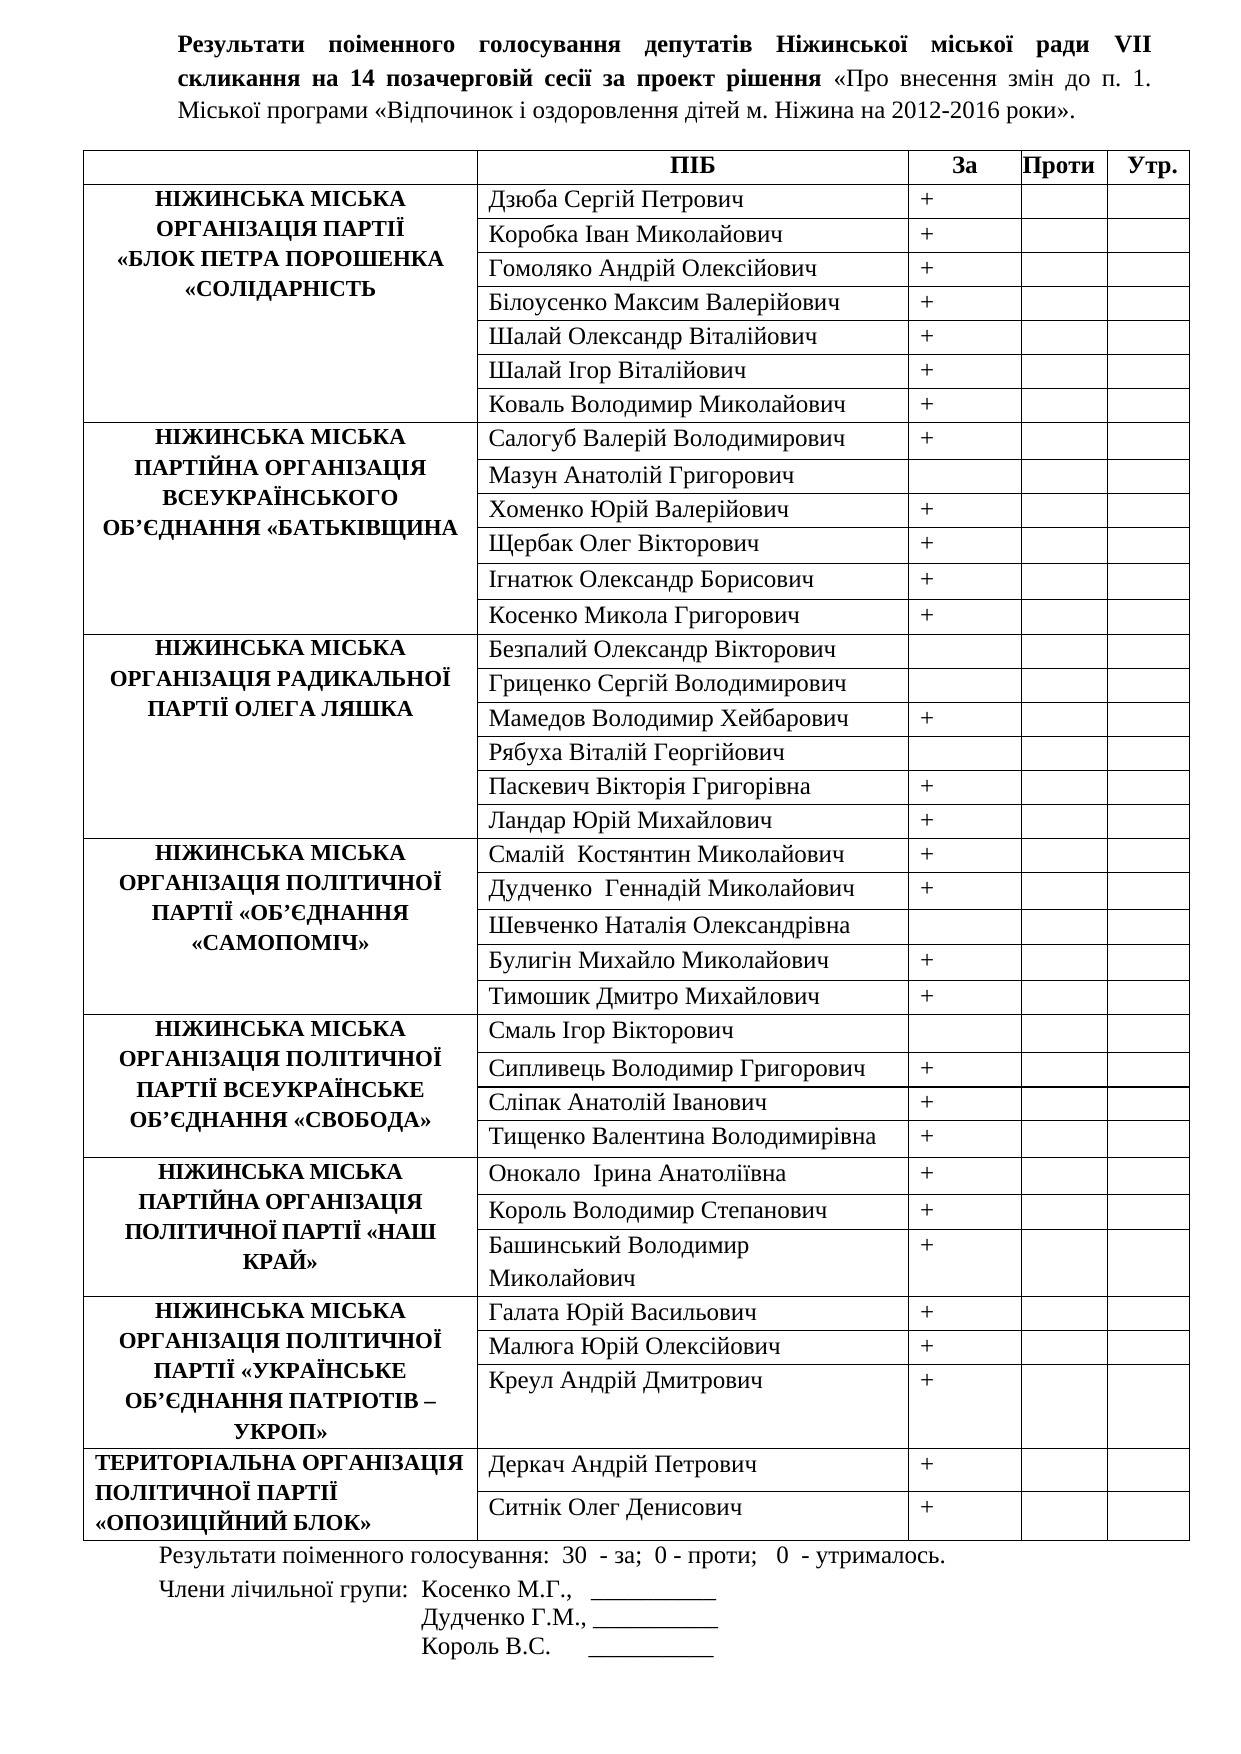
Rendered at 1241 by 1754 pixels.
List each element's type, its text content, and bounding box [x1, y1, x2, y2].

table_cell Безпалий Олександр Вікторович [478, 635, 908, 667]
table_cell [1108, 1297, 1189, 1330]
table_cell [1022, 423, 1107, 459]
table_cell Король Володимир Степанович [478, 1195, 908, 1229]
text Результати поіменного голосування: 30 - за; 0 - проти; 0 - утрималось. [158, 1541, 1152, 1569]
table_header [84, 151, 477, 183]
table_cell [1108, 460, 1189, 493]
table_cell + [909, 564, 1021, 599]
table_header Утр. [1108, 151, 1189, 183]
table_cell Тищенко Валентина Володимирівна [478, 1121, 908, 1157]
table_cell [1022, 1365, 1107, 1448]
table_cell + [909, 839, 1021, 872]
table_cell [1022, 600, 1107, 633]
table_cell [1108, 1121, 1189, 1157]
table_cell [1108, 1158, 1189, 1194]
table_cell + [909, 873, 1021, 909]
table_cell [1022, 287, 1107, 320]
table_cell + [909, 1195, 1021, 1229]
table_cell [1022, 1449, 1107, 1491]
table_cell НІЖИНСЬКА МІСЬКА ОРГАНІЗАЦІЯ ПОЛІТИЧНОЇ ПАРТІЇ ВСЕУКРАЇНСЬКЕ ОБ’ЄДНАННЯ «СВОБОДА» [84, 1015, 477, 1157]
table_cell [1022, 1053, 1107, 1086]
table_cell [1022, 1195, 1107, 1229]
table_cell [1022, 703, 1107, 736]
table_cell + [909, 1297, 1021, 1330]
table_cell Мазун Анатолій Григорович [478, 460, 908, 493]
table_cell Білоусенко Максим Валерійович [478, 287, 908, 320]
table_cell НІЖИНСЬКА МІСЬКА ПАРТІЙНА ОРГАНІЗАЦІЯ ВСЕУКРАЇНСЬКОГО ОБ’ЄДНАННЯ «БАТЬКІВЩИНА [84, 423, 477, 633]
table_cell [1108, 703, 1189, 736]
table_cell [1022, 771, 1107, 804]
table_cell [1108, 1365, 1189, 1448]
text Король В.С. __________ [177, 1631, 1152, 1660]
table_cell [1108, 1088, 1189, 1120]
table_cell + [909, 1331, 1021, 1364]
table_cell + [909, 389, 1021, 422]
table_cell [1022, 1331, 1107, 1364]
table_cell + [909, 981, 1021, 1014]
table_cell [1022, 1121, 1107, 1157]
table_cell Рябуха Віталій Георгійович [478, 737, 908, 770]
table_cell Сипливець Володимир Григорович [478, 1053, 908, 1086]
table_cell + [909, 185, 1021, 218]
table_cell + [909, 945, 1021, 980]
table_cell [1108, 494, 1189, 527]
table_cell Булигін Михайло Миколайович [478, 945, 908, 980]
table_cell Гомоляко Андрій Олексійович [478, 253, 908, 286]
table_cell [1022, 873, 1107, 909]
table_cell Тимошик Дмитро Михайлович [478, 981, 908, 1014]
table_cell Дудченко Геннадій Миколайович [478, 873, 908, 909]
table_cell [1022, 185, 1107, 218]
table_cell [1108, 945, 1189, 980]
table_cell Галата Юрій Васильович [478, 1297, 908, 1330]
table_cell + [909, 1449, 1021, 1491]
table_cell [1108, 910, 1189, 944]
table_cell [1022, 737, 1107, 770]
table_cell НІЖИНСЬКА МІСЬКА ОРГАНІЗАЦІЯ РАДИКАЛЬНОЇ ПАРТІЇ ОЛЕГА ЛЯШКА [84, 635, 477, 838]
table_cell [1022, 1230, 1107, 1296]
table_cell [1022, 945, 1107, 980]
table_cell Косенко Микола Григорович [478, 600, 908, 633]
table_cell Мамедов Володимир Хейбарович [478, 703, 908, 736]
table_cell + [909, 1053, 1021, 1086]
table_cell [1108, 771, 1189, 804]
table_cell [1022, 981, 1107, 1014]
table_cell [1108, 423, 1189, 459]
table_cell [1108, 389, 1189, 422]
table_cell НІЖИНСЬКА МІСЬКА ОРГАНІЗАЦІЯ ПАРТІЇ «БЛОК ПЕТРА ПОРОШЕНКА «СОЛІДАРНІСТЬ [84, 185, 477, 422]
table_cell Деркач Андрій Петрович [478, 1449, 908, 1491]
table_cell + [909, 494, 1021, 527]
table_cell + [909, 1158, 1021, 1194]
table_cell [909, 737, 1021, 770]
table_cell Малюга Юрій Олексійович [478, 1331, 908, 1364]
table_cell [1108, 1195, 1189, 1229]
table_cell [1022, 1297, 1107, 1330]
table_cell + [909, 703, 1021, 736]
table_cell + [909, 528, 1021, 563]
table_cell [1108, 1015, 1189, 1052]
table_cell НІЖИНСЬКА МІСЬКА ПАРТІЙНА ОРГАНІЗАЦІЯ ПОЛІТИЧНОЇ ПАРТІЇ «НАШ КРАЙ» [84, 1158, 477, 1296]
table_cell [1108, 737, 1189, 770]
table_cell [1022, 910, 1107, 944]
table_cell + [909, 1365, 1021, 1448]
text Дудченко Г.М., __________ [177, 1602, 1152, 1631]
table_cell Шалай Олександр Віталійович [478, 321, 908, 354]
table_cell Коваль Володимир Миколайович [478, 389, 908, 422]
table_cell [1108, 355, 1189, 388]
table_cell [909, 460, 1021, 493]
table_cell [1022, 253, 1107, 286]
table_cell [1022, 669, 1107, 702]
table_cell [1108, 528, 1189, 563]
table_cell [1108, 981, 1189, 1014]
table_cell + [909, 321, 1021, 354]
table_cell ТЕРИТОРІАЛЬНА ОРГАНІЗАЦІЯ ПОЛІТИЧНОЇ ПАРТІЇ «ОПОЗИЦІЙНИЙ БЛОК» [84, 1449, 477, 1539]
table_cell [909, 1015, 1021, 1052]
table_cell [1108, 287, 1189, 320]
table_cell [1022, 460, 1107, 493]
table_cell + [909, 1492, 1021, 1539]
table_cell [1108, 839, 1189, 872]
text Результати поіменного голосування депутатів Ніжинської міської ради VII скликання на 14 позачерговій сесії за проект рішення «Про внесення змін до п. 1. Міської програми «Відпочинок і оздоровлення дітей м. Ніжина на 2012-2016 роки». [177, 29, 1152, 124]
table_cell Ситнік Олег Денисович [478, 1492, 908, 1539]
table_cell + [909, 1088, 1021, 1120]
table_cell + [909, 805, 1021, 838]
table_cell Дзюба Сергій Петрович [478, 185, 908, 218]
table_cell Сліпак Анатолій Іванович [478, 1088, 908, 1120]
table_cell Ландар Юрій Михайлович [478, 805, 908, 838]
table_cell + [909, 771, 1021, 804]
table_cell [1022, 635, 1107, 667]
table_cell [1022, 1492, 1107, 1539]
table_cell [1108, 219, 1189, 252]
table_cell Хоменко Юрій Валерійович [478, 494, 908, 527]
table_cell [909, 635, 1021, 667]
table_cell + [909, 253, 1021, 286]
table_cell [1022, 528, 1107, 563]
table_cell + [909, 1230, 1021, 1296]
table_cell + [909, 355, 1021, 388]
table_cell [1108, 805, 1189, 838]
table_cell [1108, 1492, 1189, 1539]
table_cell [1022, 805, 1107, 838]
table_cell [909, 669, 1021, 702]
table_cell НІЖИНСЬКА МІСЬКА ОРГАНІЗАЦІЯ ПОЛІТИЧНОЇ ПАРТІЇ «ОБ’ЄДНАННЯ «САМОПОМІЧ» [84, 839, 477, 1014]
table_cell [1022, 219, 1107, 252]
table_cell [909, 910, 1021, 944]
table_cell Паскевич Вікторія Григорівна [478, 771, 908, 804]
table_cell Онокало Ірина Анатоліївна [478, 1158, 908, 1194]
table_cell [1108, 253, 1189, 286]
table_cell + [909, 423, 1021, 459]
table_cell [1022, 494, 1107, 527]
table_cell [1022, 321, 1107, 354]
table_cell [1108, 321, 1189, 354]
table_cell [1022, 839, 1107, 872]
table_cell [1108, 873, 1189, 909]
table_cell [1108, 1449, 1189, 1491]
table_cell + [909, 287, 1021, 320]
table_cell Башинський Володимир Миколайович [478, 1230, 908, 1296]
text Члени лічильної групи: Косенко М.Г., __________ [158, 1574, 1152, 1602]
table_cell [1108, 600, 1189, 633]
table_cell [1108, 564, 1189, 599]
table_cell + [909, 1121, 1021, 1157]
table_cell Гриценко Сергій Володимирович [478, 669, 908, 702]
table_cell + [909, 600, 1021, 633]
table_header Проти [1022, 151, 1107, 183]
table_header За [909, 151, 1021, 183]
table_cell [1108, 1053, 1189, 1086]
table_cell [1022, 1158, 1107, 1194]
table_cell НІЖИНСЬКА МІСЬКА ОРГАНІЗАЦІЯ ПОЛІТИЧНОЇ ПАРТІЇ «УКРАЇНСЬКЕ ОБ’ЄДНАННЯ ПАТРІОТІВ – УКРОП» [84, 1297, 477, 1448]
table_cell Щербак Олег Вікторович [478, 528, 908, 563]
table_cell Ігнатюк Олександр Борисович [478, 564, 908, 599]
table_cell Смаль Ігор Вікторович [478, 1015, 908, 1052]
table_cell [1022, 564, 1107, 599]
table_cell [1108, 185, 1189, 218]
table_cell [1022, 389, 1107, 422]
table_cell [1022, 1015, 1107, 1052]
table_cell Шевченко Наталія Олександрівна [478, 910, 908, 944]
table_cell [1108, 1230, 1189, 1296]
table_cell [1108, 1331, 1189, 1364]
table_cell [1108, 669, 1189, 702]
table_cell Смалій Костянтин Миколайович [478, 839, 908, 872]
table_cell Креул Андрій Дмитрович [478, 1365, 908, 1448]
table_cell + [909, 219, 1021, 252]
table_cell Салогуб Валерій Володимирович [478, 423, 908, 459]
table_header ПІБ [478, 151, 908, 183]
table_cell Коробка Іван Миколайович [478, 219, 908, 252]
table_cell Шалай Ігор Віталійович [478, 355, 908, 388]
table_cell [1022, 1088, 1107, 1120]
table_cell [1022, 355, 1107, 388]
table_cell [1108, 635, 1189, 667]
